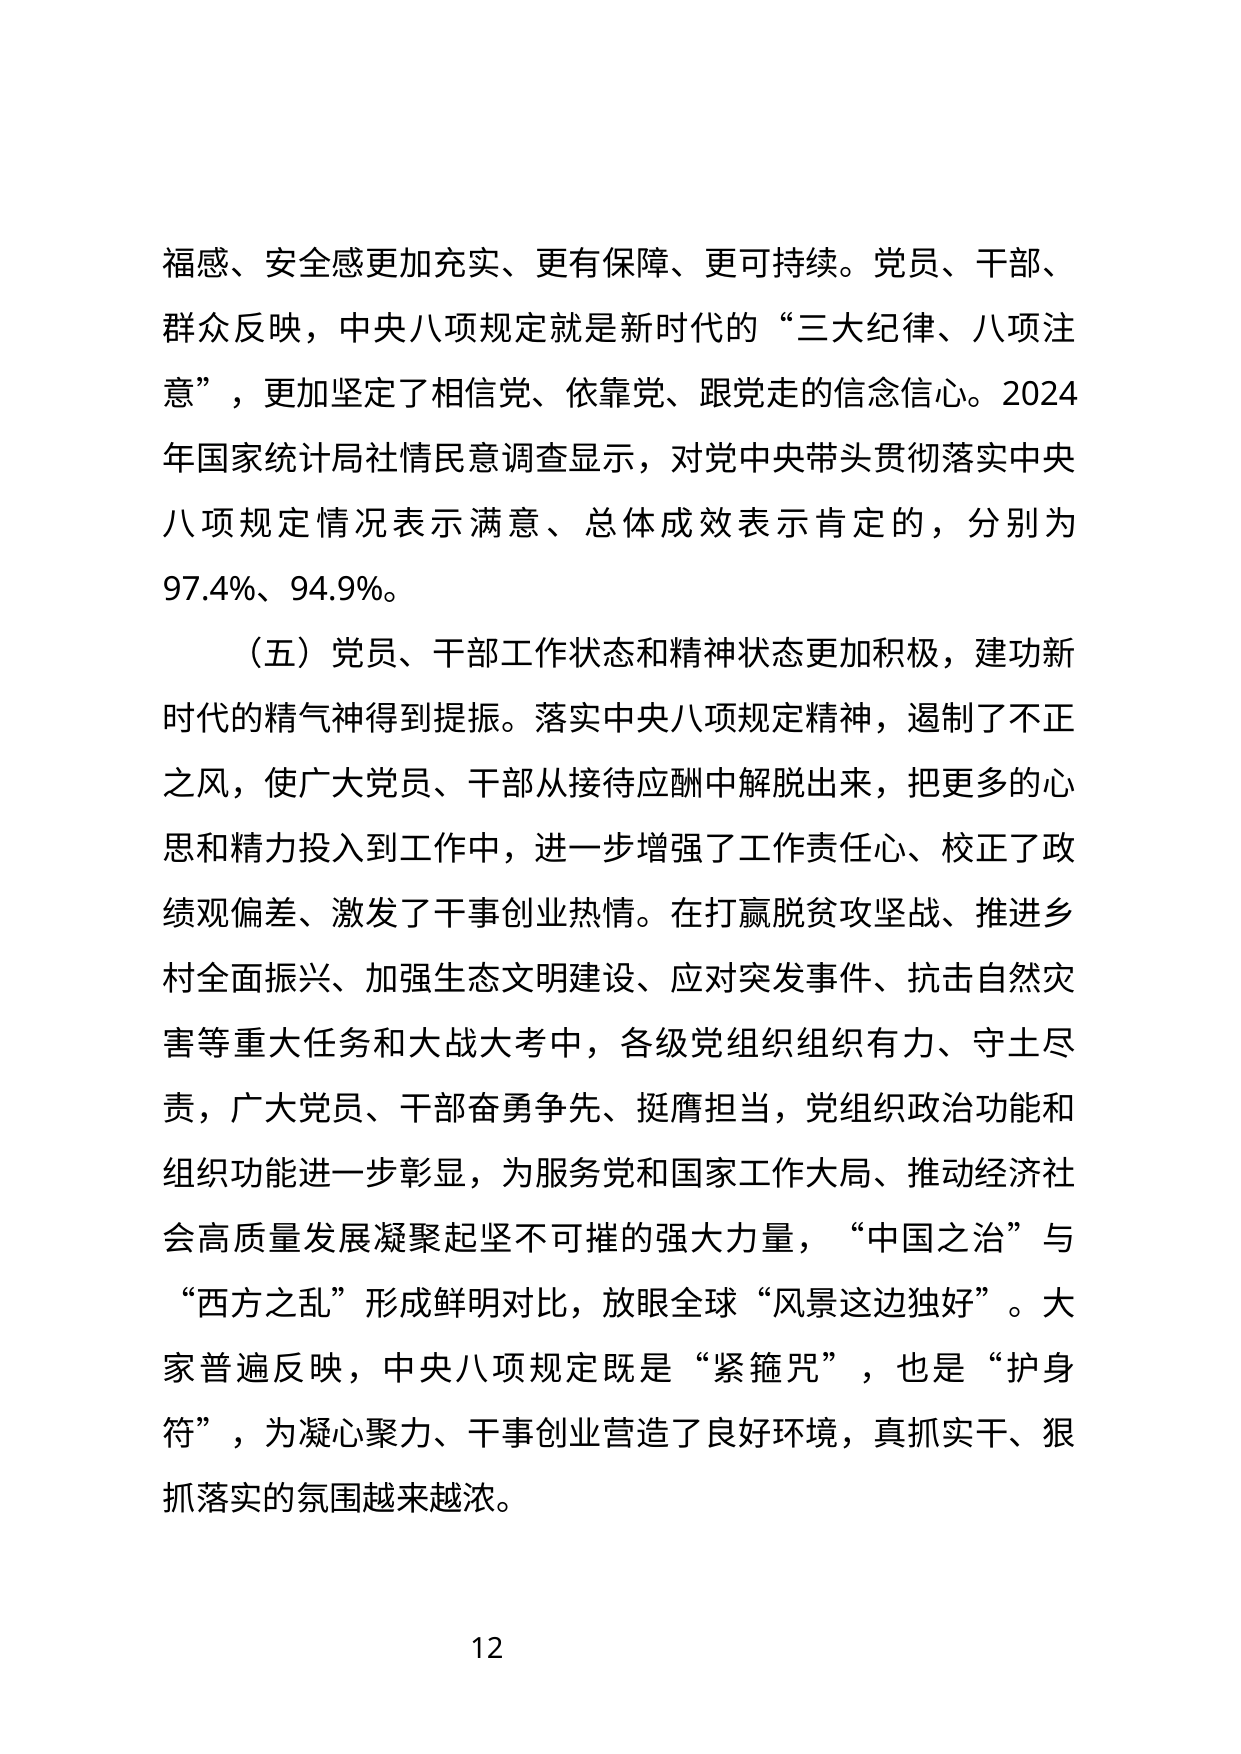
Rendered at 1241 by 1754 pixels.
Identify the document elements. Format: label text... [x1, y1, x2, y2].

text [162, 229, 1078, 619]
text （五）党员、干部工作状态和精神状态更加积极，建功新时代的精气神得到提振。落实中央八项规定精神，遏制了不正之风，使广大党员、干部从接待应酬中解脱出来，把更多的心思和精力投入到工作中，进一步增强了工作责任心、校正了政绩观偏差、激发了干事创业热情。在打赢脱贫攻坚战、推进乡村全面振兴、加强生态文明建设、应对突发事件、抗击自然灾害等重大任务和大战大考中，各级党组织组织有力、守土尽责，广大党员、干部奋勇争先、挺膺担当，党组织政治功能和组织功能进一步彰显，为服务党和国家工作大局、推动经济社会高质量发展凝聚起坚不可摧的强大力量，“中国之治”与“西方之乱”形成鲜明对比，放眼全球“风景这边独好”。大家普遍反映，中央八项规定既是“紧箍咒”，也是“护身符”，为凝心聚力、干事创业营造了良好环境，真抓实干、狠抓落实的氛围越来越浓。 [162, 619, 1078, 1529]
